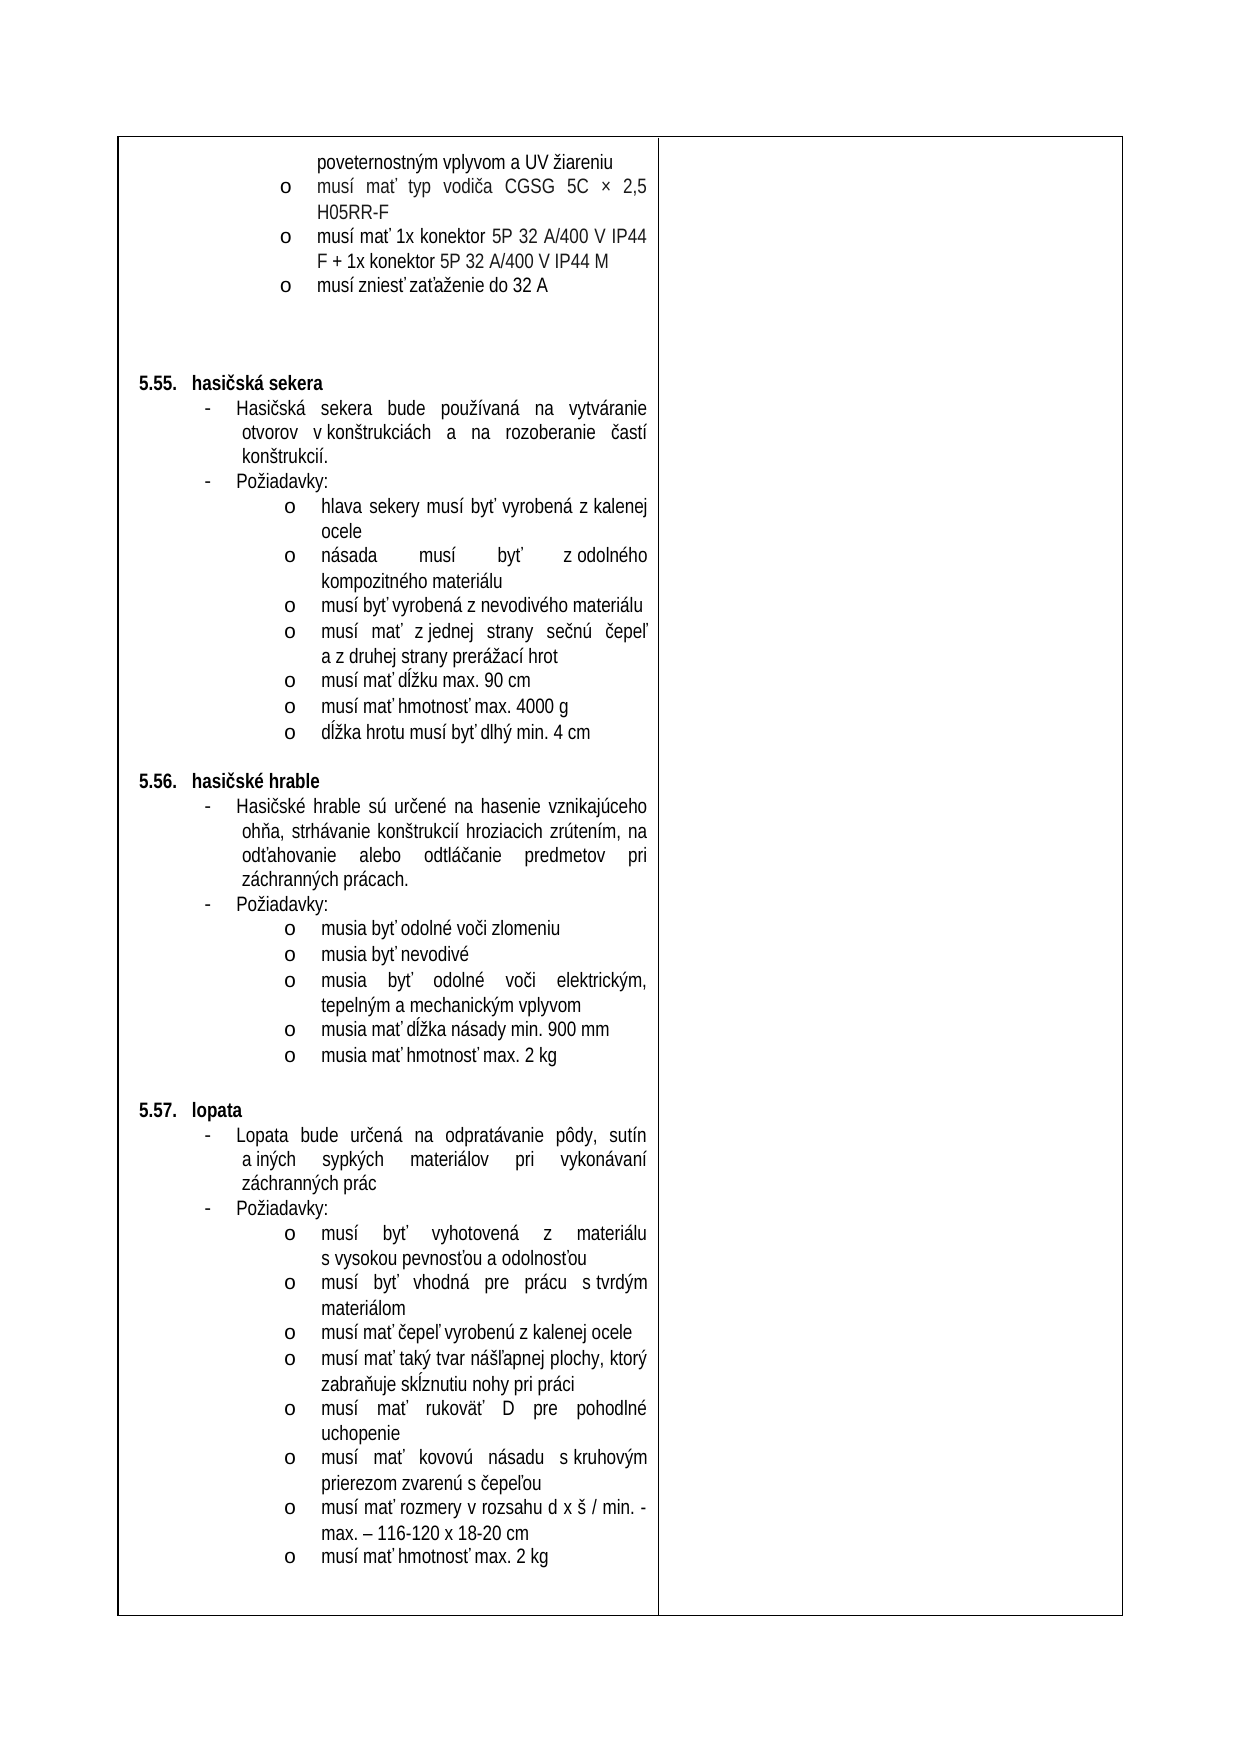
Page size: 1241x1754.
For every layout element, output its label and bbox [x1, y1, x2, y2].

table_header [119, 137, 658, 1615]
table_header [659, 137, 1122, 1615]
